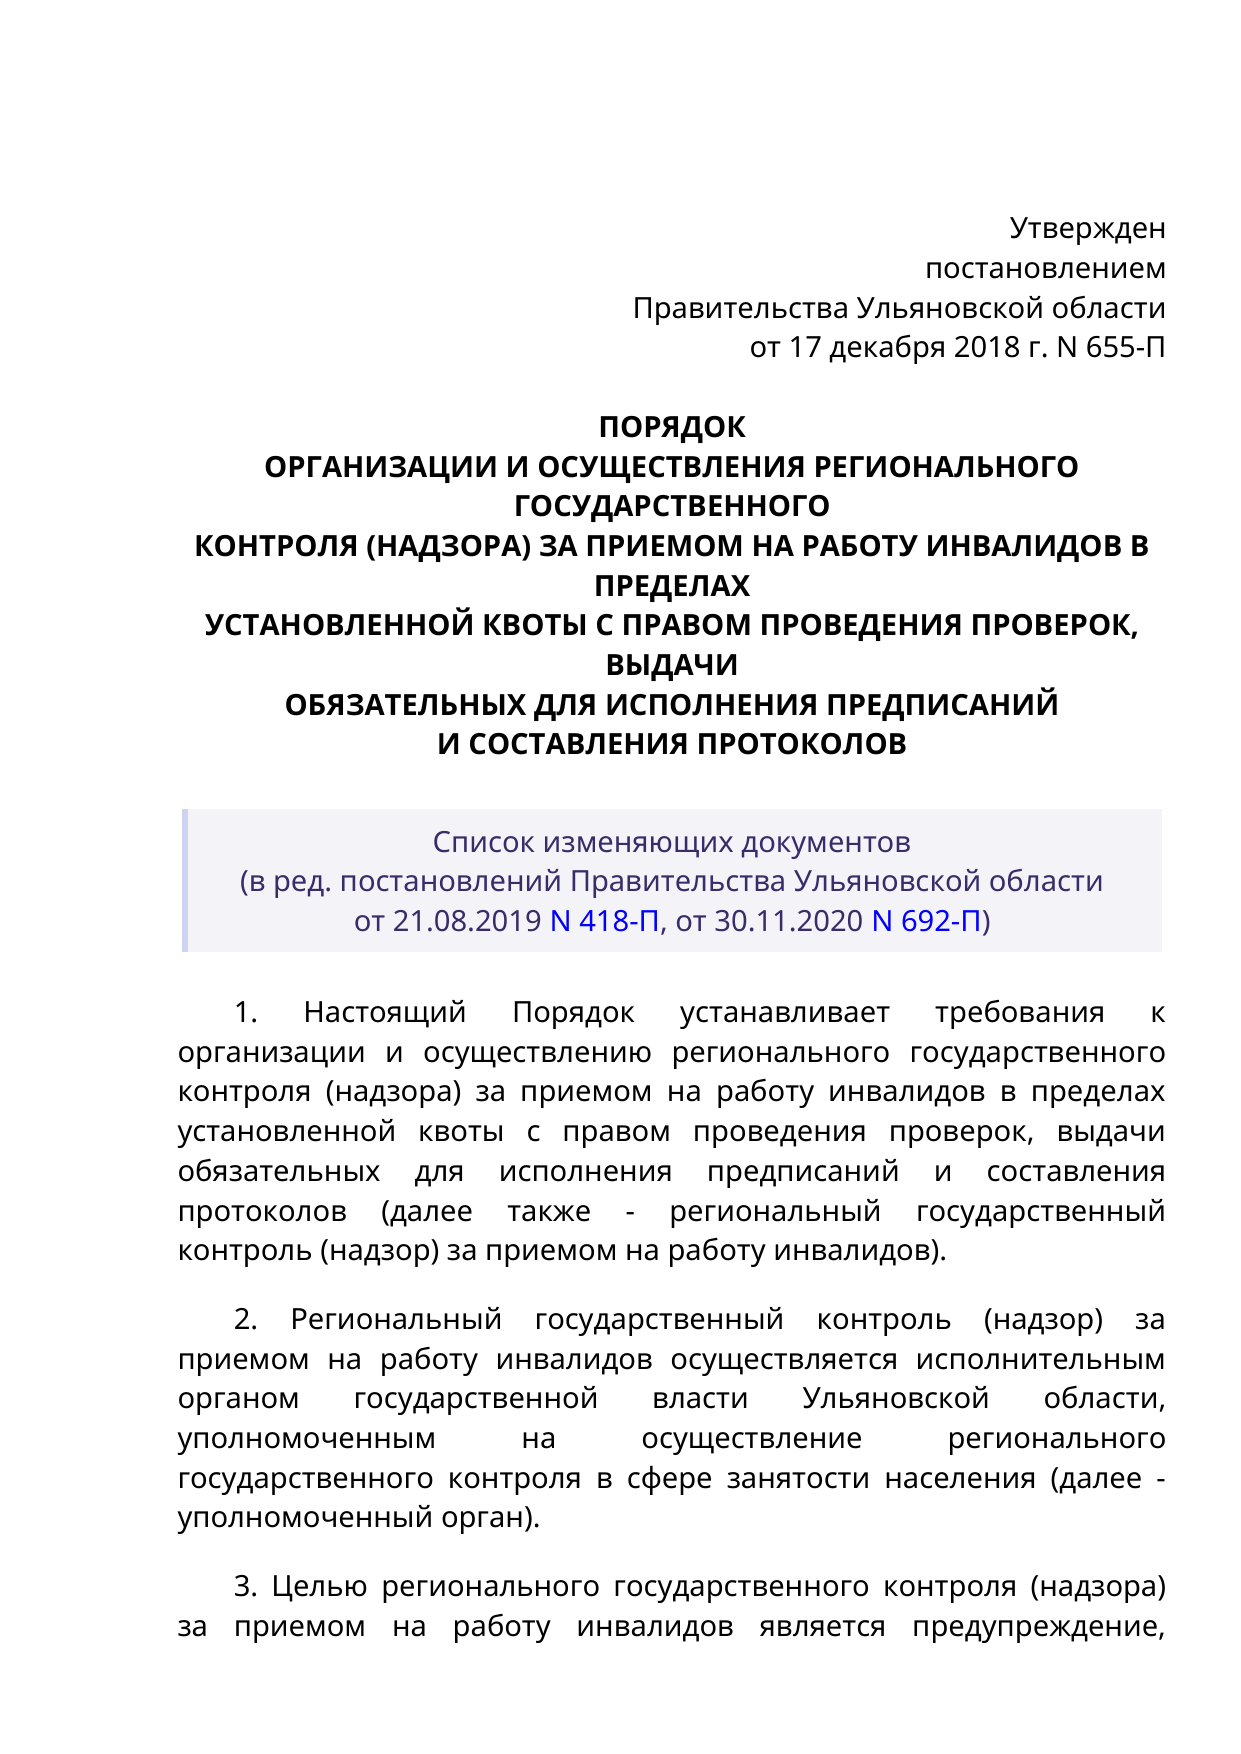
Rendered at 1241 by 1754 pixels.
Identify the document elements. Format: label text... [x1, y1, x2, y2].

title И СОСТАВЛЕНИЯ ПРОТОКОЛОВ [177, 724, 1167, 763]
text Утвержден [177, 208, 1167, 247]
text 1. Настоящий Порядок устанавливает требования к организации и осуществлению регионального государственного контроля (надзора) за приемом на работу инвалидов в пределах установленной квоты с правом проведения проверок, выдачи обязательных для исполнения предписаний и составления протоколов (далее также - региональный государственный контроль (надзор) за приемом на работу инвалидов). [177, 991, 1167, 1269]
title КОНТРОЛЯ (НАДЗОРА) ЗА ПРИЕМОМ НА РАБОТУ ИНВАЛИДОВ В ПРЕДЕЛАХ [177, 525, 1167, 604]
title ОРГАНИЗАЦИИ И ОСУЩЕСТВЛЕНИЯ РЕГИОНАЛЬНОГО ГОСУДАРСТВЕННОГО [177, 446, 1167, 525]
table_header Список изменяющих документов (в ред. постановлений Правительства Ульяновской области от 21.08.2019 N 418-П, от 30.11.2020 N 692-П) [188, 809, 1156, 952]
text 2. Региональный государственный контроль (надзор) за приемом на работу инвалидов осуществляется исполнительным органом государственной власти Ульяновской области, уполномоченным на осуществление регионального государственного контроля в сфере занятости населения (далее - уполномоченный орган). [177, 1298, 1167, 1536]
title ПОРЯДОК [177, 406, 1167, 446]
text Правительства Ульяновской области [177, 287, 1167, 327]
text постановлением [177, 247, 1167, 287]
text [177, 1566, 1167, 1645]
title ОБЯЗАТЕЛЬНЫХ ДЛЯ ИСПОЛНЕНИЯ ПРЕДПИСАНИЙ [177, 684, 1167, 724]
title УСТАНОВЛЕННОЙ КВОТЫ С ПРАВОМ ПРОВЕДЕНИЯ ПРОВЕРОК, ВЫДАЧИ [177, 604, 1167, 684]
text от 17 декабря 2018 г. N 655-П [177, 327, 1167, 366]
